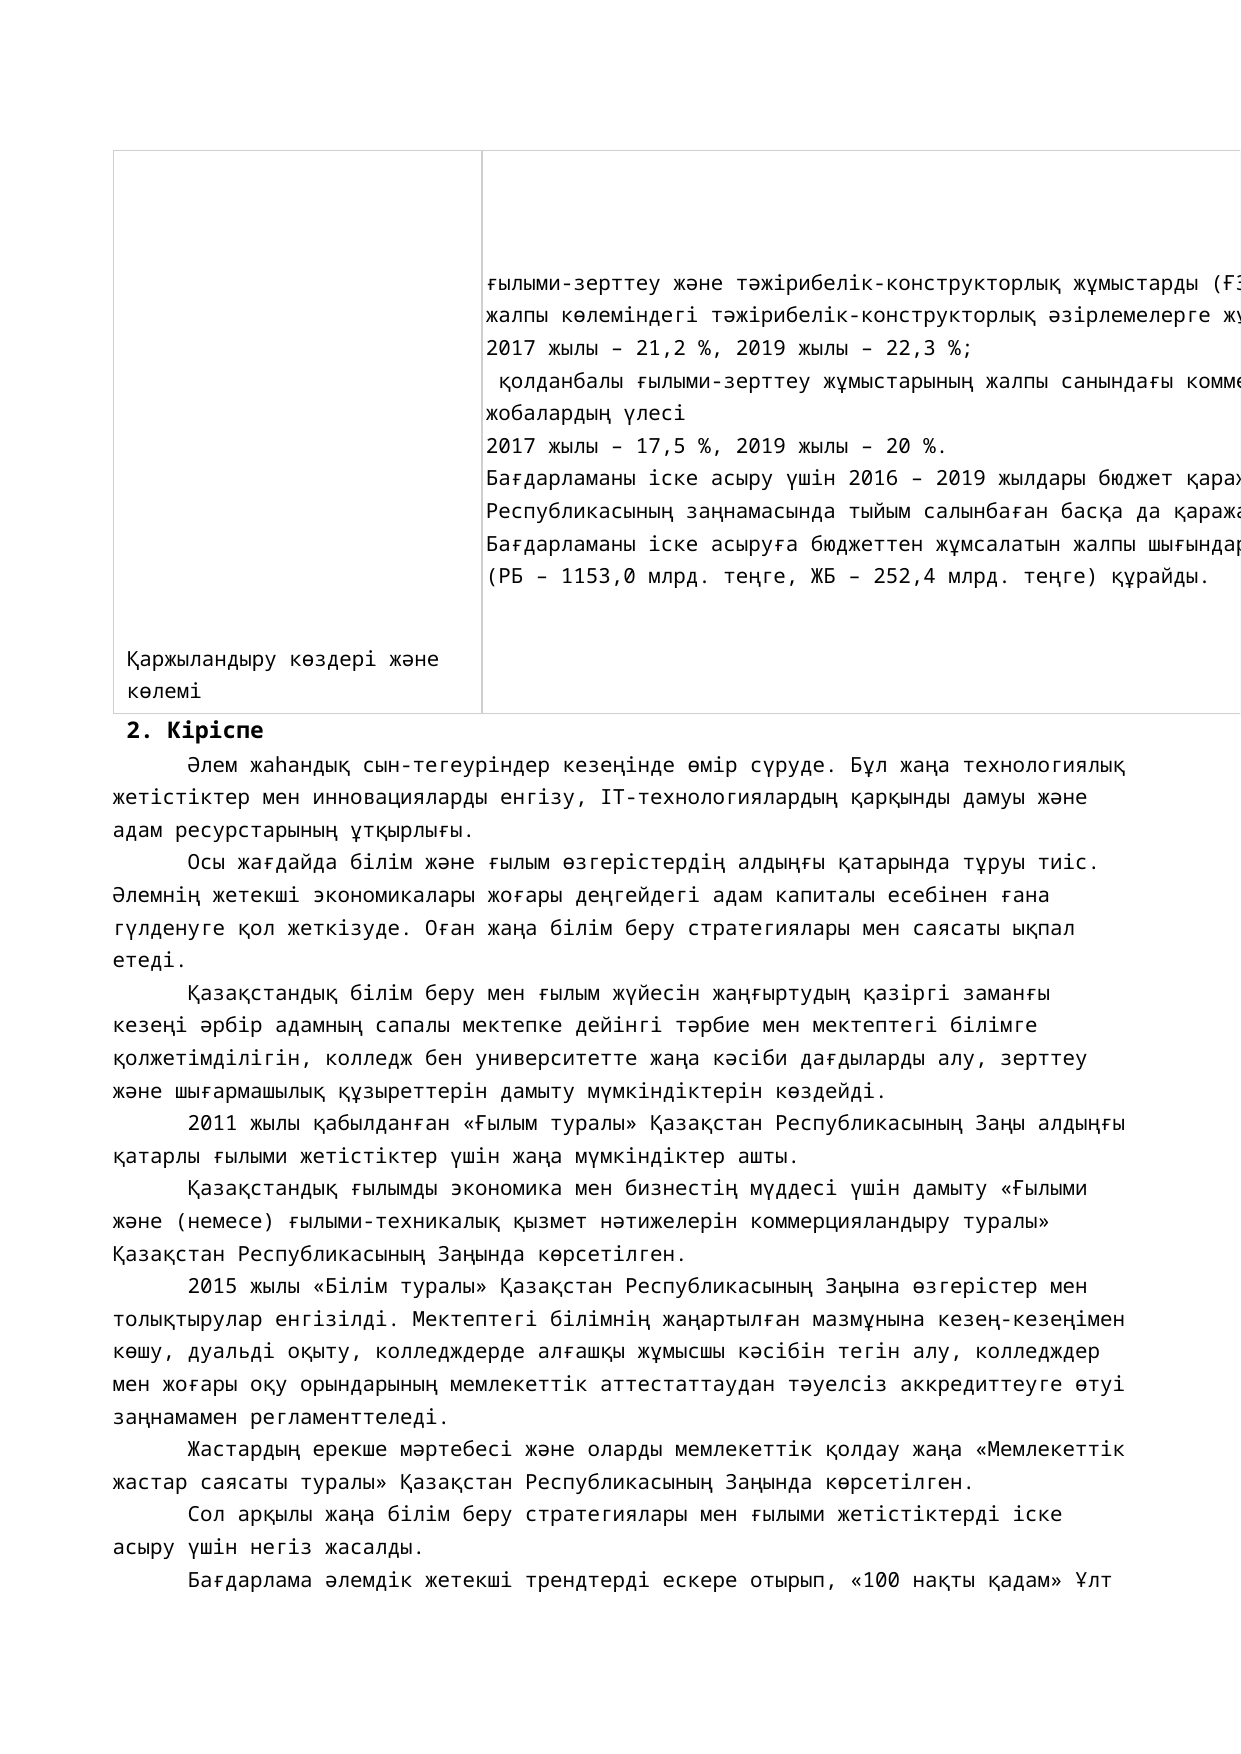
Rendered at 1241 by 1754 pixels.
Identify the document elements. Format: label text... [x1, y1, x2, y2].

text 2. Кіріспе [112, 714, 1128, 745]
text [112, 750, 1128, 1593]
table_cell ғылыми-зерттеу және тәжірибелік-конструкторлық жұмыстарды (ҒЗТКЖ) қаржыландырудың жалпы көлеміндегі тәжірибелік-конструкторлық әзірлемелерге жұмсалатын шығындар үлесі 2017 жылы – 21,2 %, 2019 жылы – 22,3 %; қолданбалы ғылыми-зерттеу жұмыстарының жалпы санындағы коммерцияландырылған жобалардың үлесі 2017 жылы – 17,5 %, 2019 жылы – 20 %. Бағдарламаны іске асыру үшін 2016 – 2019 жылдары бюджет қаражаты, сондай-ақ Қазақстан Республикасының заңнамасында тыйым салынбаған басқа да қаражат жұмсалады. Бағдарламаны іске асыруға бюджеттен жұмсалатын жалпы шығындар 1 423,4 млрд. теңгені (РБ – 1153,0 млрд. теңге, ЖБ – 252,4 млрд. теңге) құрайды. [483, 151, 1240, 712]
